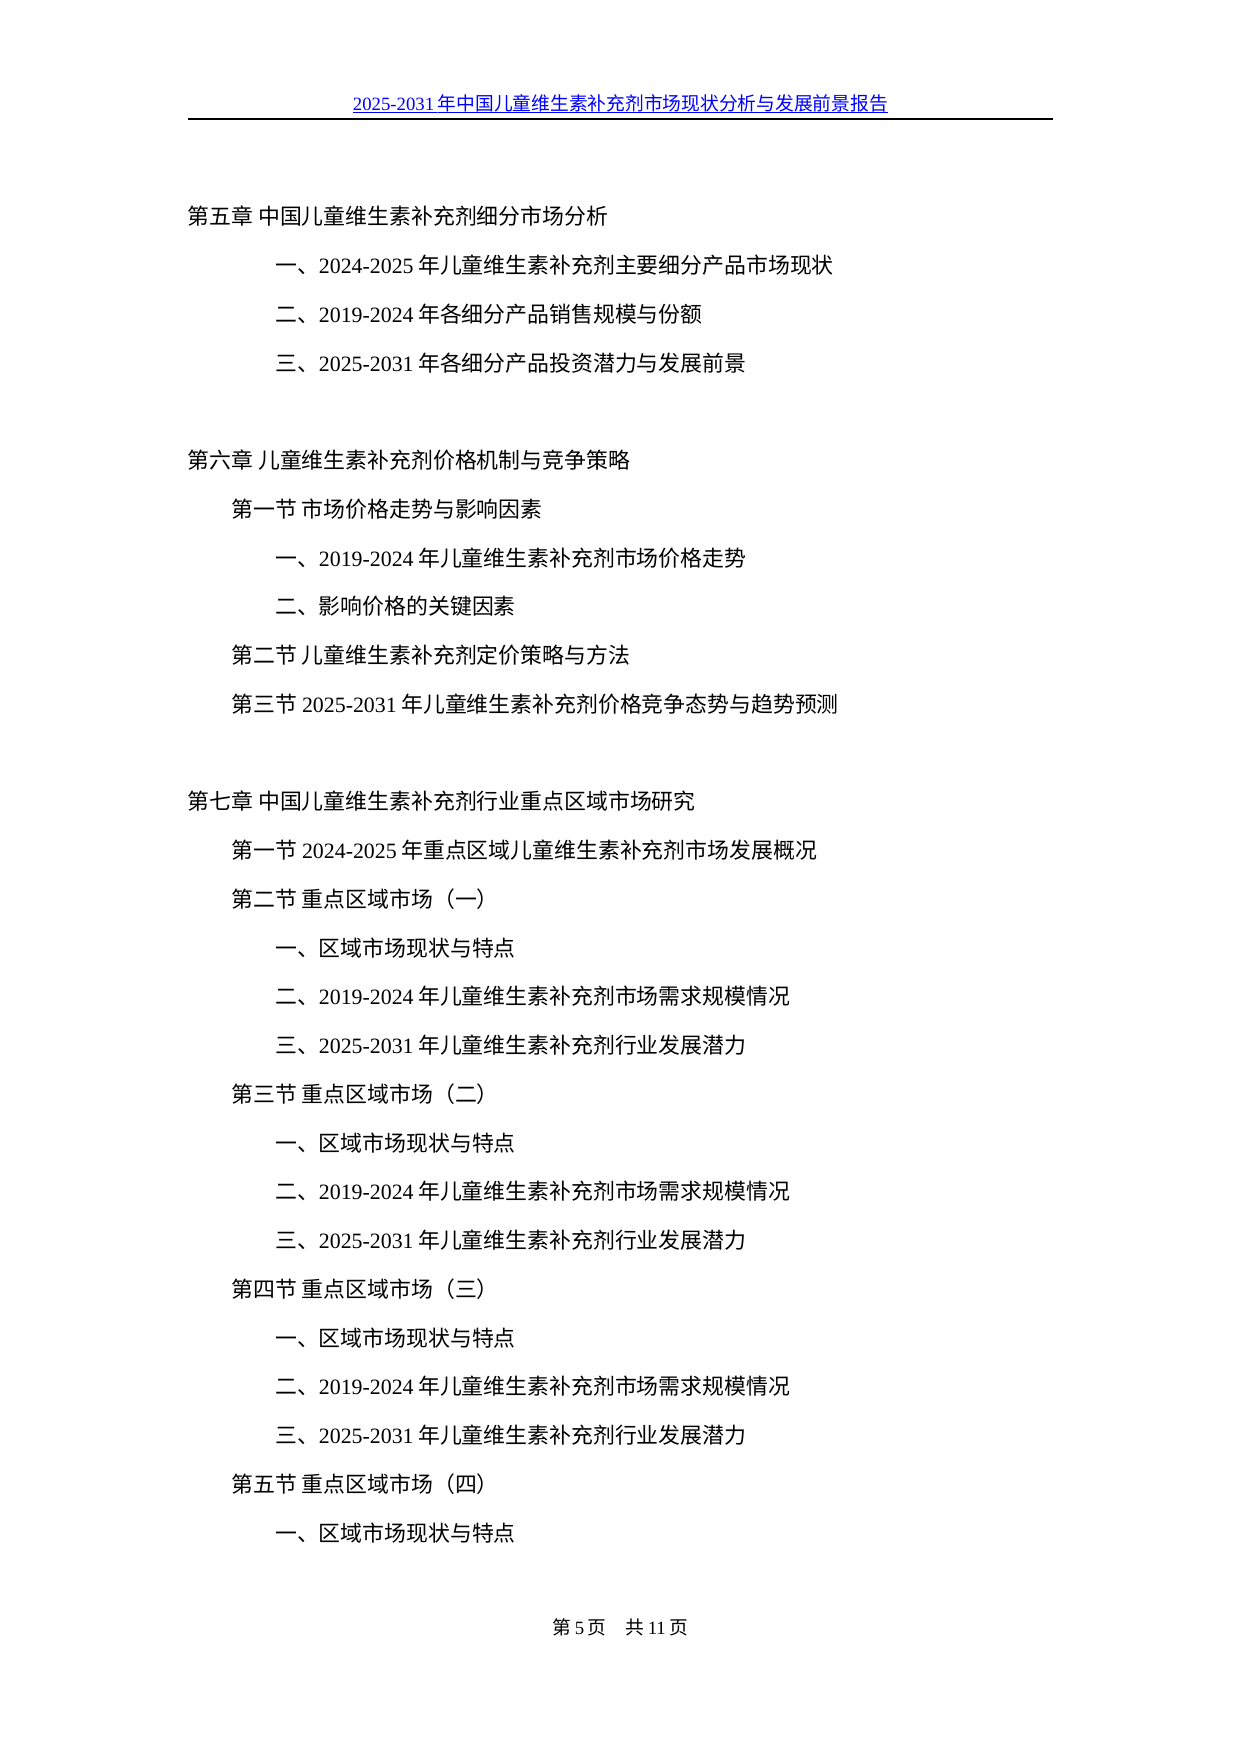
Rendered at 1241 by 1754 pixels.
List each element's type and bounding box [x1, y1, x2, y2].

text [187, 150, 1053, 1548]
